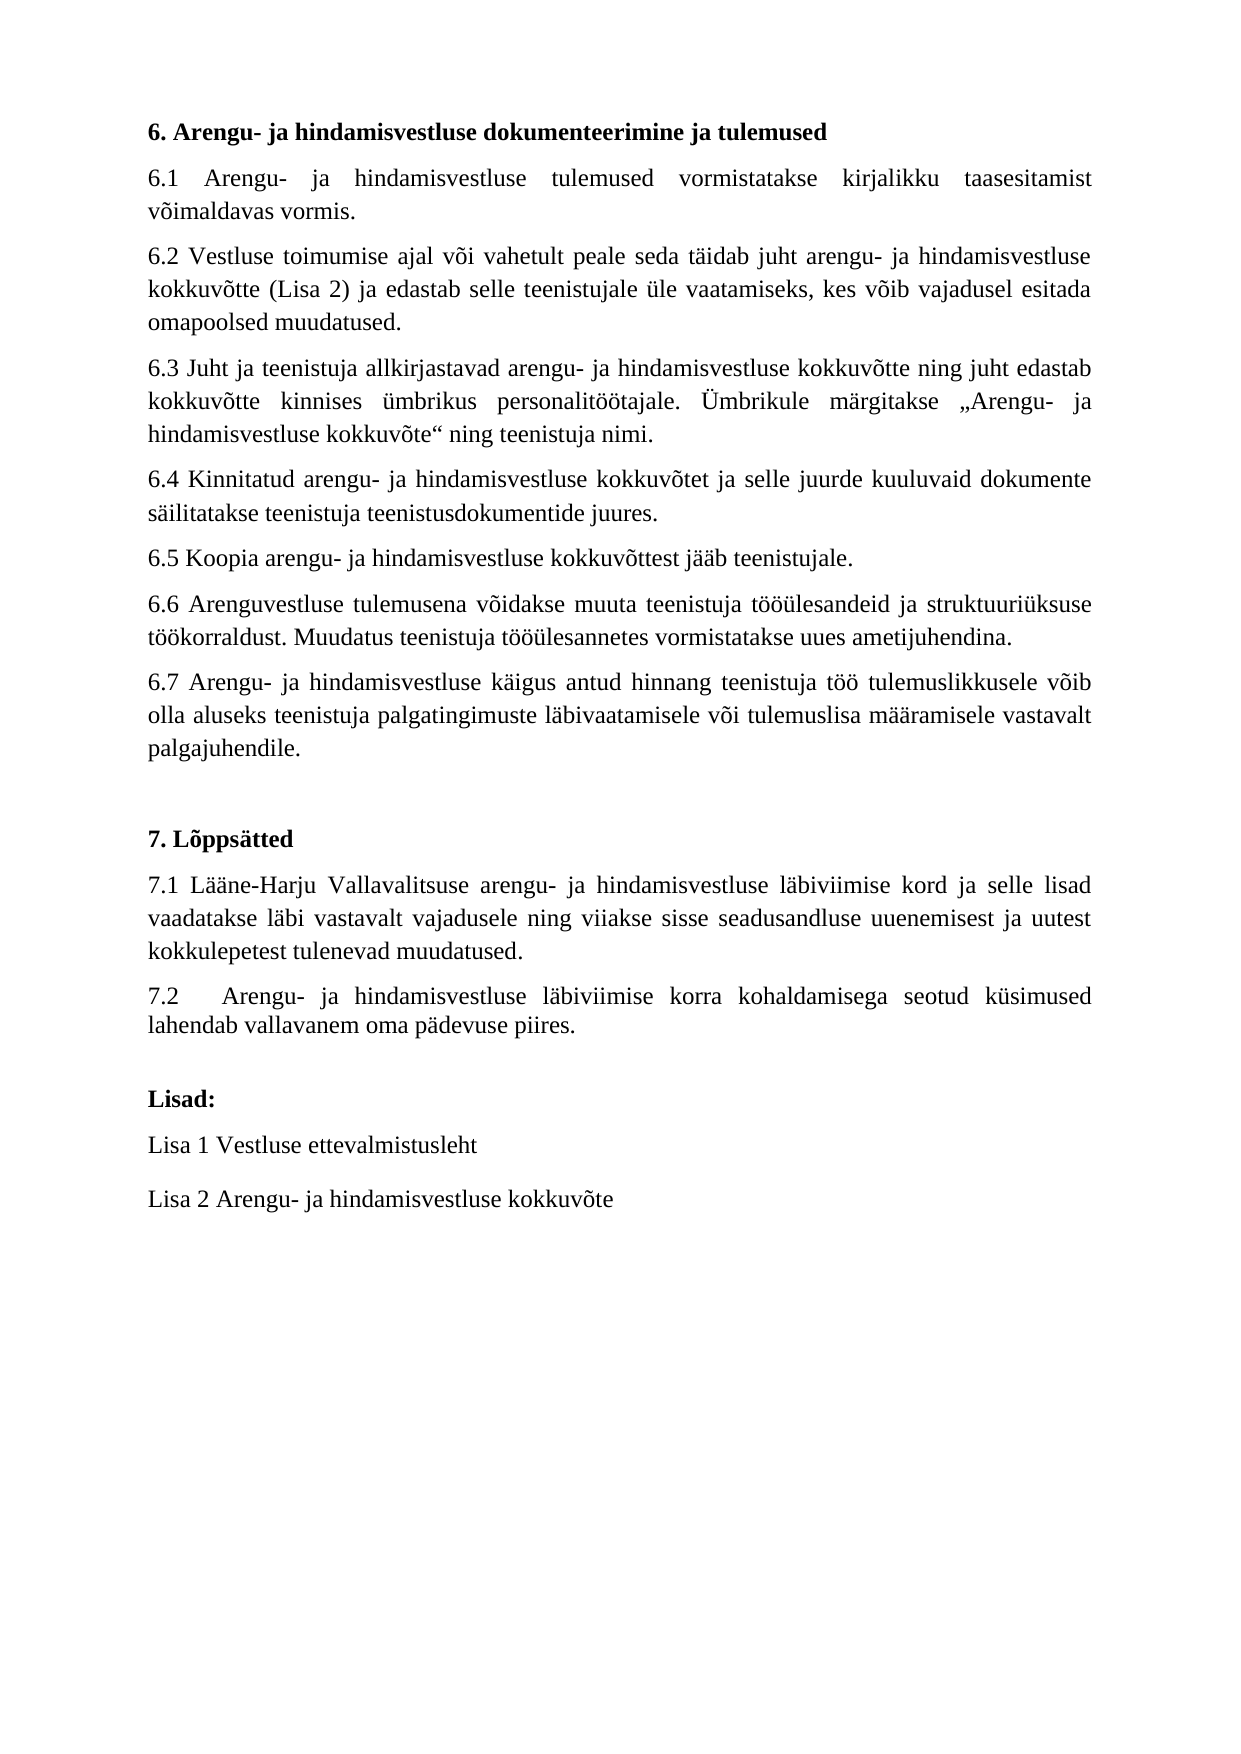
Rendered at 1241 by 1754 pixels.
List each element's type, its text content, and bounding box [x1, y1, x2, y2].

text 7. Lõppsätted [148, 824, 1092, 853]
text 6.3 Juht ja teenistuja allkirjastavad arengu- ja hindamisvestluse kokkuvõtte ning juht edastab kokkuvõtte kinnises ümbrikus personalitöötajale. Ümbrikule märgitakse „Arengu- ja hindamisvestluse kokkuvõte“ ning teenistuja nimi. [148, 353, 1092, 448]
text Lisa 1 Vestluse ettevalmistusleht [148, 1130, 1092, 1159]
text 6.6 Arenguvestluse tulemusena võidakse muuta teenistuja tööülesandeid ja struktuuriüksuse töökorraldust. Muudatus teenistuja tööülesannetes vormistatakse uues ametijuhendina. [148, 589, 1092, 650]
text Lisad: [148, 1084, 1092, 1113]
list Arengu- ja hindamisvestluse läbiviimise korra kohaldamisega seotud küsimused lahendab vallavanem oma pädevuse piires. [148, 981, 1092, 1039]
text 7.1 Lääne-Harju Vallavalitsuse arengu- ja hindamisvestluse läbiviimise kord ja selle lisad vaadatakse läbi vastavalt vajadusele ning viiakse sisse seadusandluse uuenemisest ja uutest kokkulepetest tulenevad muudatused. [148, 870, 1092, 964]
text 6.1 Arengu- ja hindamisvestluse tulemused vormistatakse kirjalikku taasesitamist võimaldavas vormis. [148, 163, 1092, 225]
text 6.2 Vestluse toimumise ajal või vahetult peale seda täidab juht arengu- ja hindamisvestluse kokkuvõtte (Lisa 2) ja edastab selle teenistujale üle vaatamiseks, kes võib vajadusel esitada omapoolsed muudatused. [148, 241, 1092, 336]
text Lisa 2 Arengu- ja hindamisvestluse kokkuvõte [148, 1184, 1092, 1212]
text 6.5 Koopia arengu- ja hindamisvestluse kokkuvõttest jääb teenistujale. [148, 543, 1092, 572]
text 6.7 Arengu- ja hindamisvestluse käigus antud hinnang teenistuja töö tulemuslikkusele võib olla aluseks teenistuja palgatingimuste läbivaatamisele või tulemuslisa määramisele vastavalt palgajuhendile. [148, 667, 1092, 762]
text 6. Arengu- ja hindamisvestluse dokumenteerimine ja tulemused [148, 117, 1092, 146]
text 6.4 Kinnitatud arengu- ja hindamisvestluse kokkuvõtet ja selle juurde kuuluvaid dokumente säilitatakse teenistuja teenistusdokumentide juures. [148, 464, 1092, 526]
